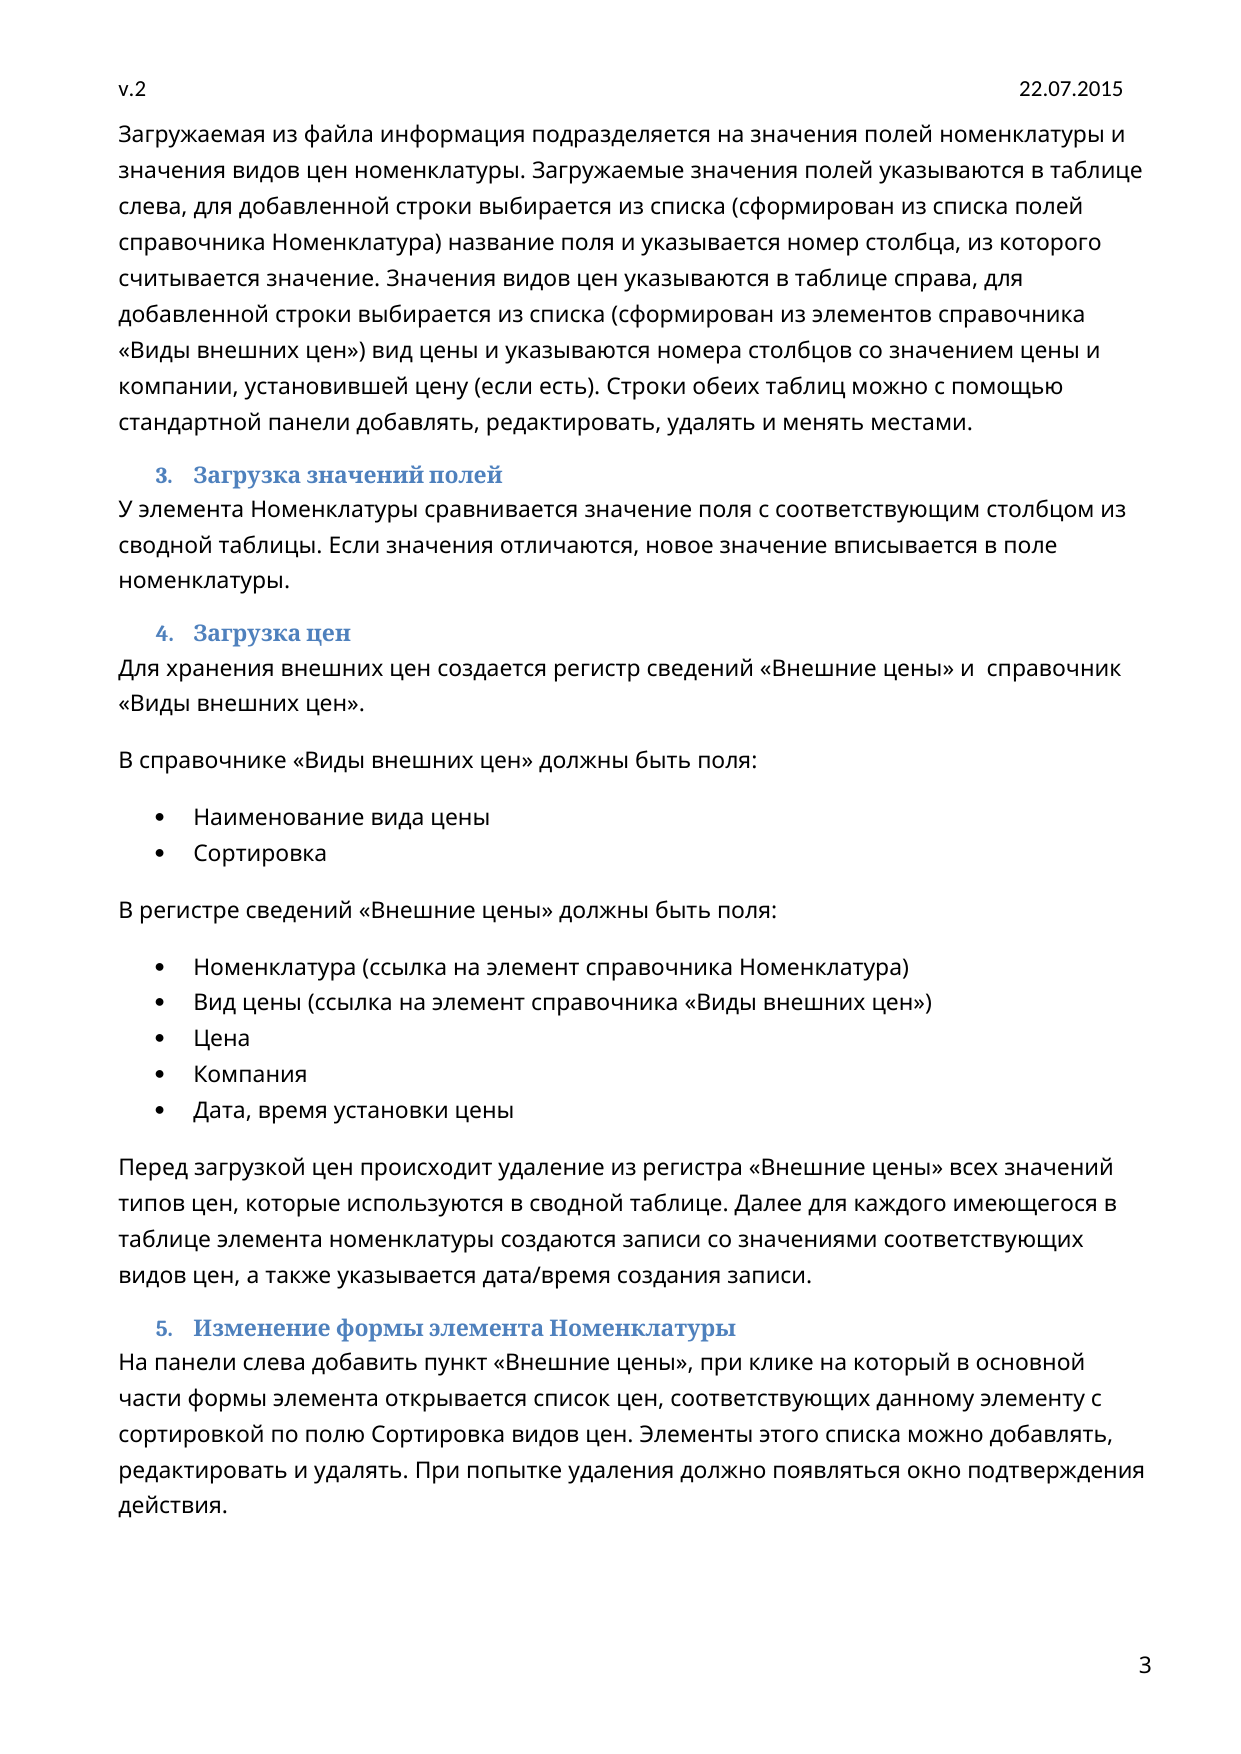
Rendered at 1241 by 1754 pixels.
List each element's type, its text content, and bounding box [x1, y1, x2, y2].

subtitle Изменение формы элемента Номенклатуры [156, 1316, 1152, 1342]
subtitle Загрузка цен [156, 621, 1152, 648]
text Для хранения внешних цен создается регистр сведений «Внешние цены» и справочник «Виды внешних цен». [118, 651, 1152, 719]
list Вид цены (ссылка на элемент справочника «Виды внешних цен») [156, 986, 1152, 1018]
text У элемента Номенклатуры сравнивается значение поля с соответствующим столбцом из сводной таблицы. Если значения отличаются, новое значение вписывается в поле номенклатуры. [118, 493, 1152, 596]
list Номенклатура (ссылка на элемент справочника Номенклатура) [156, 950, 1152, 982]
text В регистре сведений «Внешние цены» должны быть поля: [118, 894, 1152, 925]
list Сортировка [156, 837, 1152, 868]
list Цена [156, 1022, 1152, 1053]
list Компания [156, 1058, 1152, 1089]
list Дата, время установки цены [156, 1094, 1152, 1125]
text Загружаемая из файла информация подразделяется на значения полей номенклатуры и значения видов цен номенклатуры. Загружаемые значения полей указываются в таблице слева, для добавленной строки выбирается из списка (сформирован из списка полей справочника Номенклатура) название поля и указывается номер столбца, из которого считывается значение. Значения видов цен указываются в таблице справа, для добавленной строки выбирается из списка (сформирован из элементов справочника «Виды внешних цен») вид цены и указываются номера столбцов со значением цены и компании, установившей цену (если есть). Строки обеих таблиц можно с помощью стандартной панели добавлять, редактировать, удалять и менять местами. [118, 118, 1152, 437]
text На панели слева добавить пункт «Внешние цены», при клике на который в основной части формы элемента открывается список цен, соответствующих данному элементу с сортировкой по полю Сортировка видов цен. Элементы этого списка можно добавлять, редактировать и удалять. При попытке удаления должно появляться окно подтверждения действия. [118, 1346, 1152, 1521]
subtitle Загрузка значений полей [156, 462, 1152, 489]
text В справочнике «Виды внешних цен» должны быть поля: [118, 744, 1152, 775]
list Наименование вида цены [156, 801, 1152, 832]
text Перед загрузкой цен происходит удаление из регистра «Внешние цены» всех значений типов цен, которые используются в сводной таблице. Далее для каждого имеющегося в таблице элемента номенклатуры создаются записи со значениями соответствующих видов цен, а также указывается дата/время создания записи. [118, 1151, 1152, 1290]
